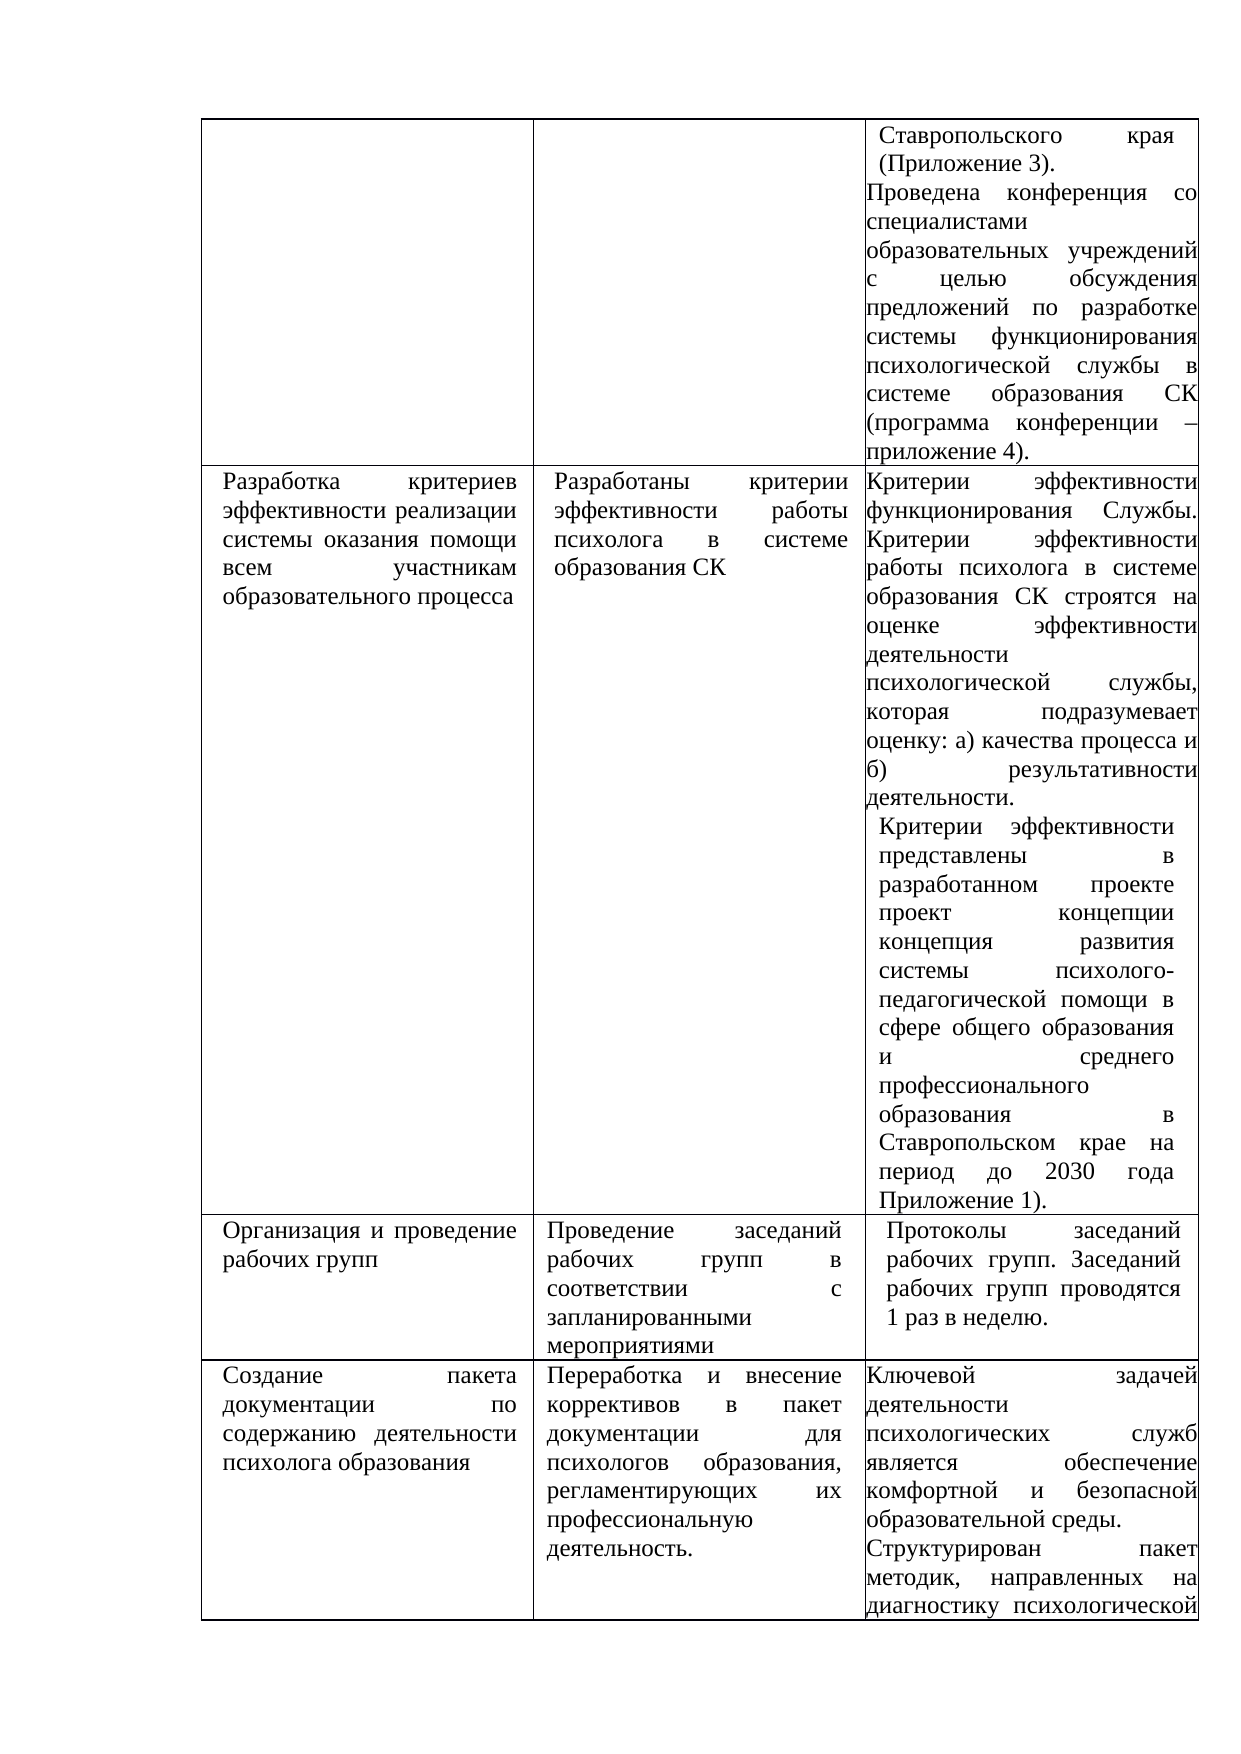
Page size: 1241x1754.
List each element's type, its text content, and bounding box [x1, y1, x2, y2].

table_cell Проведение заседаний рабочих групп в соответствии с запланированными мероприятиями [534, 1215, 865, 1359]
table_cell Протоколы заседаний рабочих групп. Заседаний рабочих групп проводятся 1 раз в неделю. [866, 1215, 1198, 1359]
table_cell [202, 1361, 533, 1619]
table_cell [534, 1361, 865, 1619]
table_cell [866, 120, 1198, 465]
table_cell Разработка критериев эффективности реализации системы оказания помощи всем участникам образовательного процесса [202, 466, 533, 1214]
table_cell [202, 120, 533, 465]
table_cell Разработаны критерии эффективности работы психолога в системе образования СК [534, 466, 865, 1214]
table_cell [534, 120, 865, 465]
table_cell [866, 1361, 1198, 1619]
table_cell Критерии эффективности функционирования Службы. Критерии эффективности работы психолога в системе образования СК строятся на оценке эффективности деятельности психологической службы, которая подразумевает оценку: а) качества процесса и б) результативности деятельности. Критерии эффективности представлены в разработанном проекте проект концепции концепция развития системы психолого-педагогической помощи в сфере общего образования и среднего профессионального образования в Ставропольском крае на период до 2030 года Приложение 1). [866, 466, 1198, 1214]
table_cell Организация и проведение рабочих групп [202, 1215, 533, 1359]
